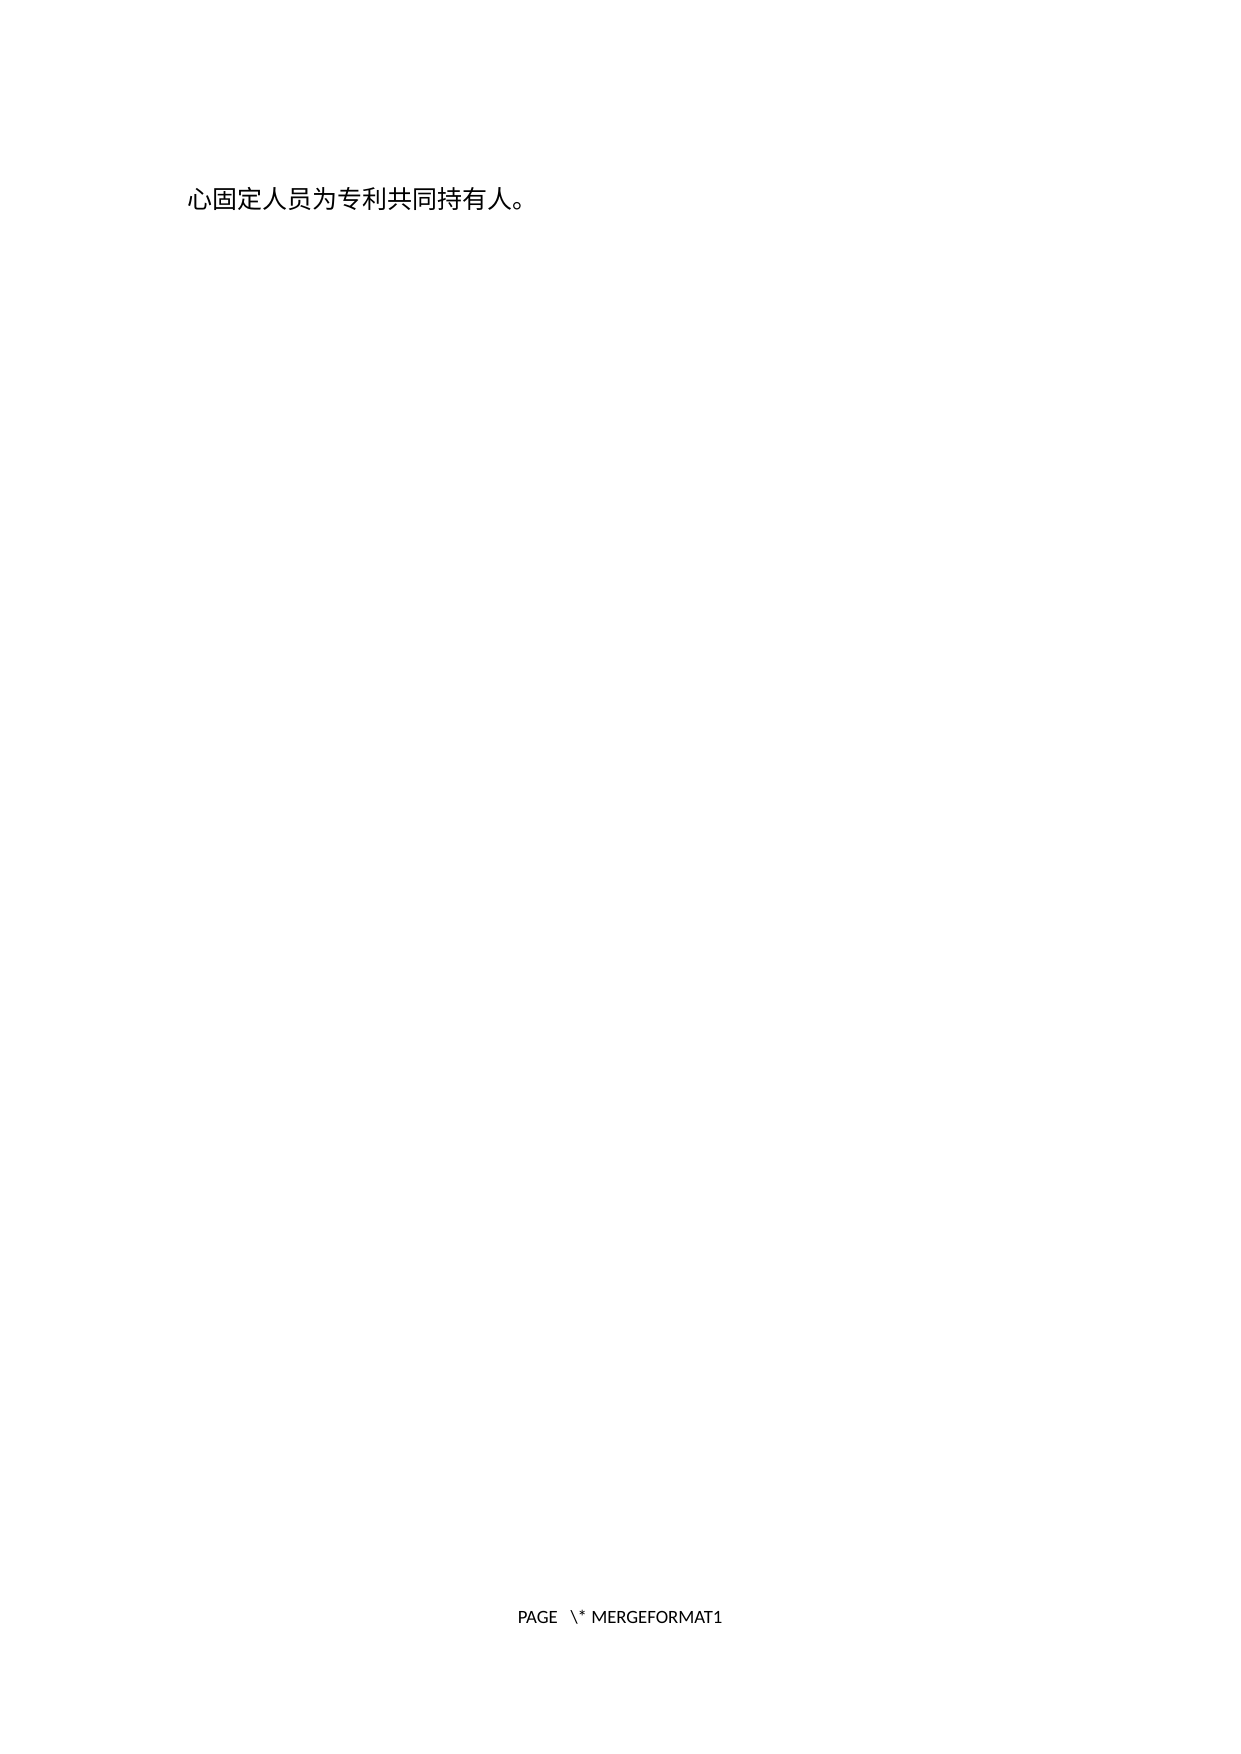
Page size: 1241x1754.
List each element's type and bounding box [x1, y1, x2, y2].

text [187, 164, 1053, 232]
